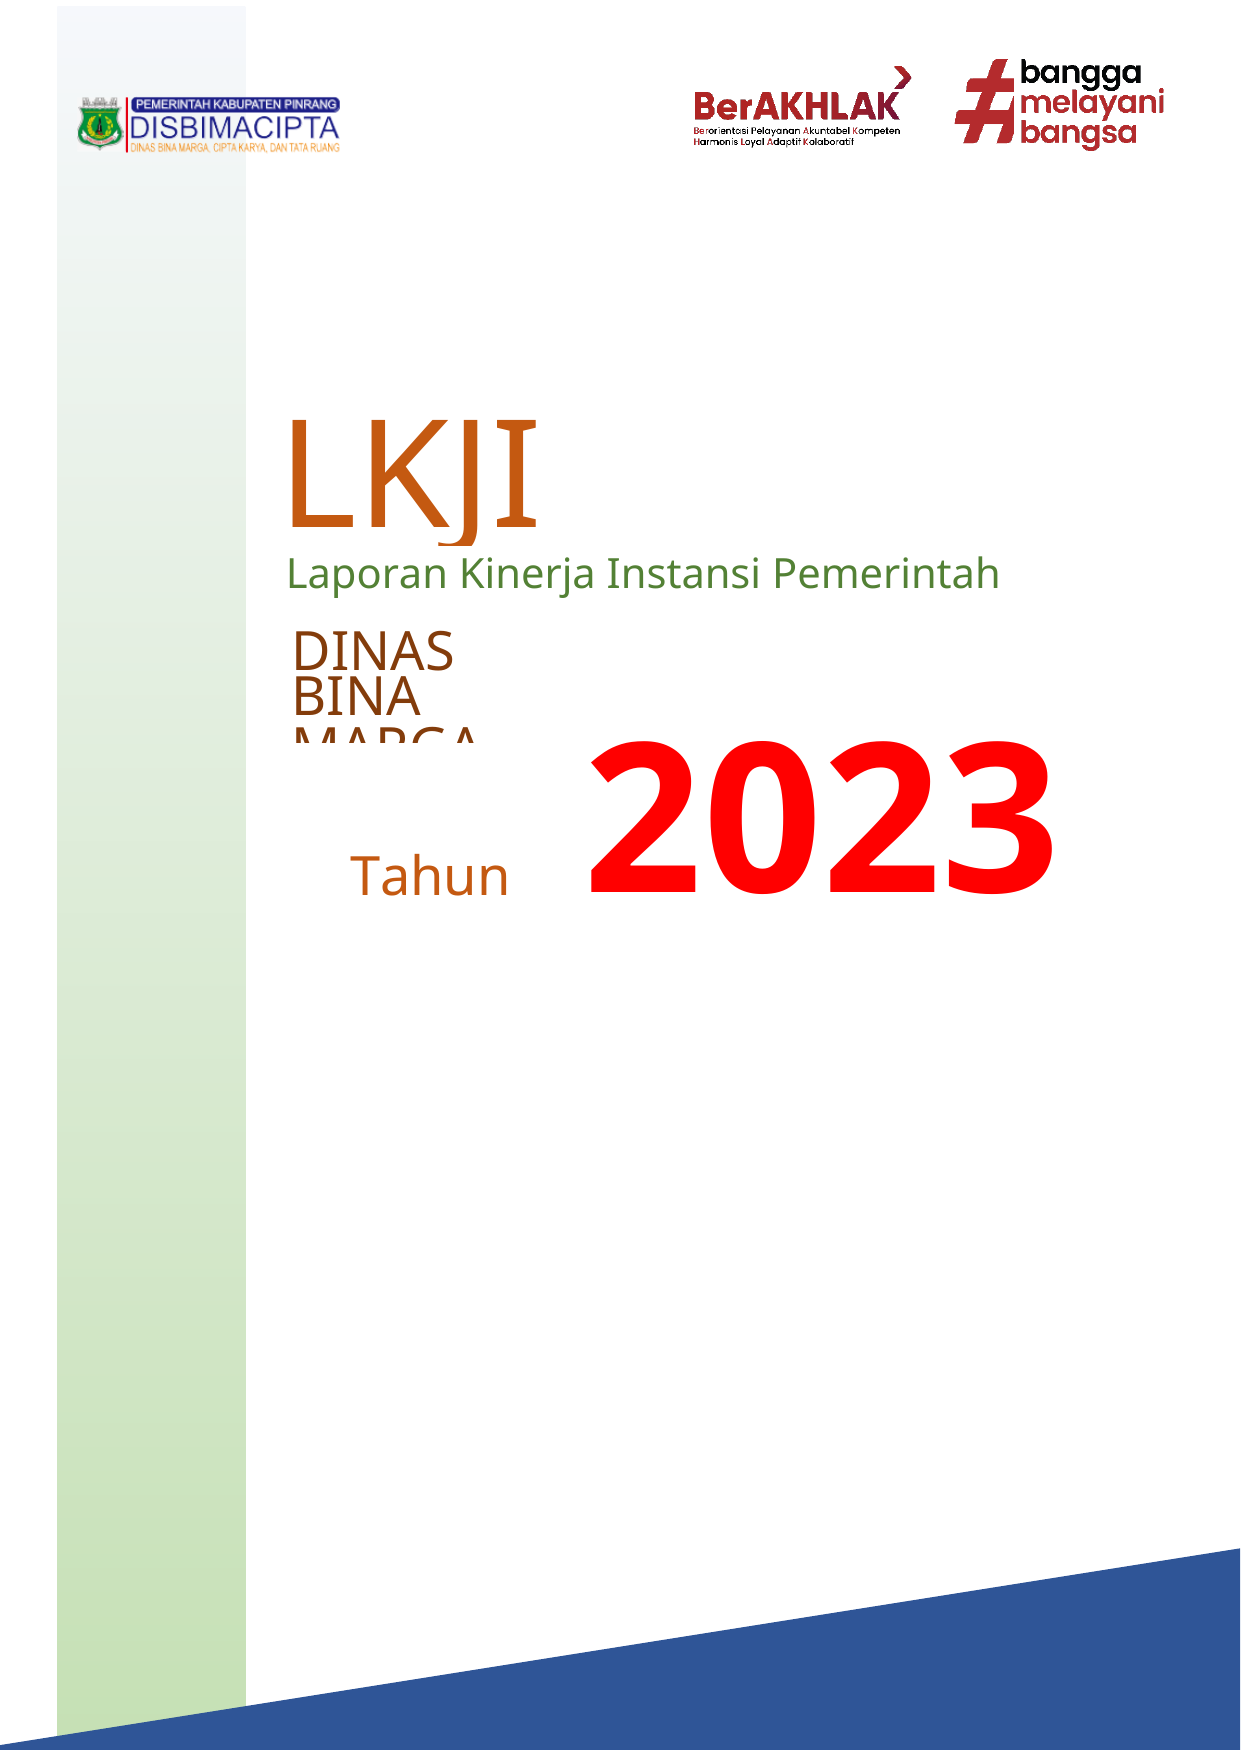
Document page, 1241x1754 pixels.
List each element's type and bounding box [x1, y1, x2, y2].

picture [693, 66, 912, 150]
picture [954, 59, 1164, 151]
